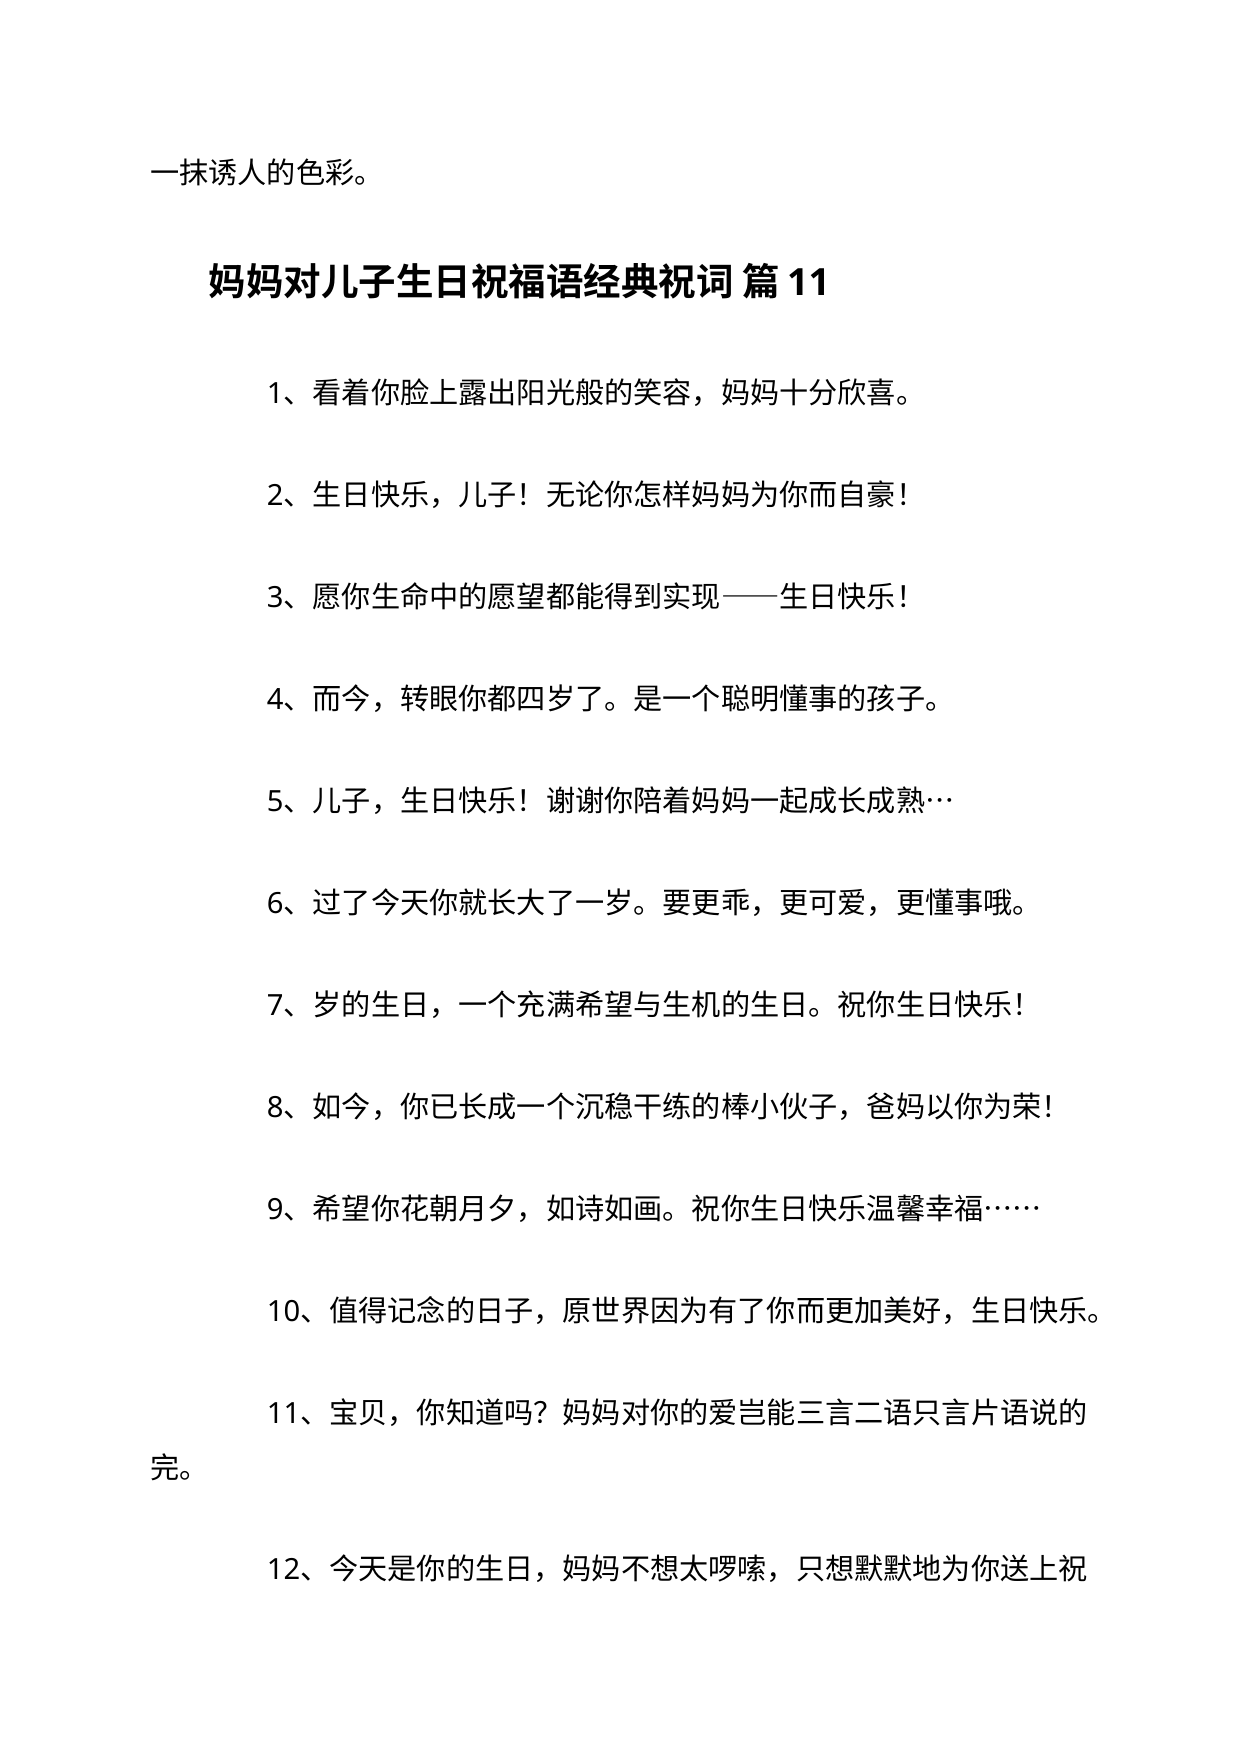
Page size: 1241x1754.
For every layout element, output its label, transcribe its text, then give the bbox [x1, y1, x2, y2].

text 7、岁的生日，一个充满希望与生机的生日。祝你生日快乐！ [150, 981, 1090, 1024]
text 9、希望你花朝月夕，如诗如画。祝你生日快乐温馨幸福…… [150, 1185, 1090, 1228]
text 11、宝贝，你知道吗？妈妈对你的爱岂能三言二语只言片语说的完。 [150, 1389, 1090, 1486]
text 1、看着你脸上露出阳光般的笑容，妈妈十分欣喜。 [150, 369, 1090, 412]
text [150, 150, 1090, 192]
text 8、如今，你已长成一个沉稳干练的棒小伙子，爸妈以你为荣！ [150, 1083, 1090, 1126]
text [150, 1546, 1090, 1588]
text 2、生日快乐，儿子！无论你怎样妈妈为你而自豪！ [150, 471, 1090, 514]
text 6、过了今天你就长大了一岁。要更乖，更可爱，更懂事哦。 [150, 879, 1090, 922]
text 5、儿子，生日快乐！谢谢你陪着妈妈一起成长成熟… [150, 777, 1090, 820]
text 10、值得记念的日子，原世界因为有了你而更加美好，生日快乐。 [150, 1287, 1090, 1329]
text 3、愿你生命中的愿望都能得到实现——生日快乐！ [150, 573, 1090, 616]
text 4、而今，转眼你都四岁了。是一个聪明懂事的孩子。 [150, 675, 1090, 718]
text 妈妈对儿子生日祝福语经典祝词 篇11 [150, 252, 1090, 306]
